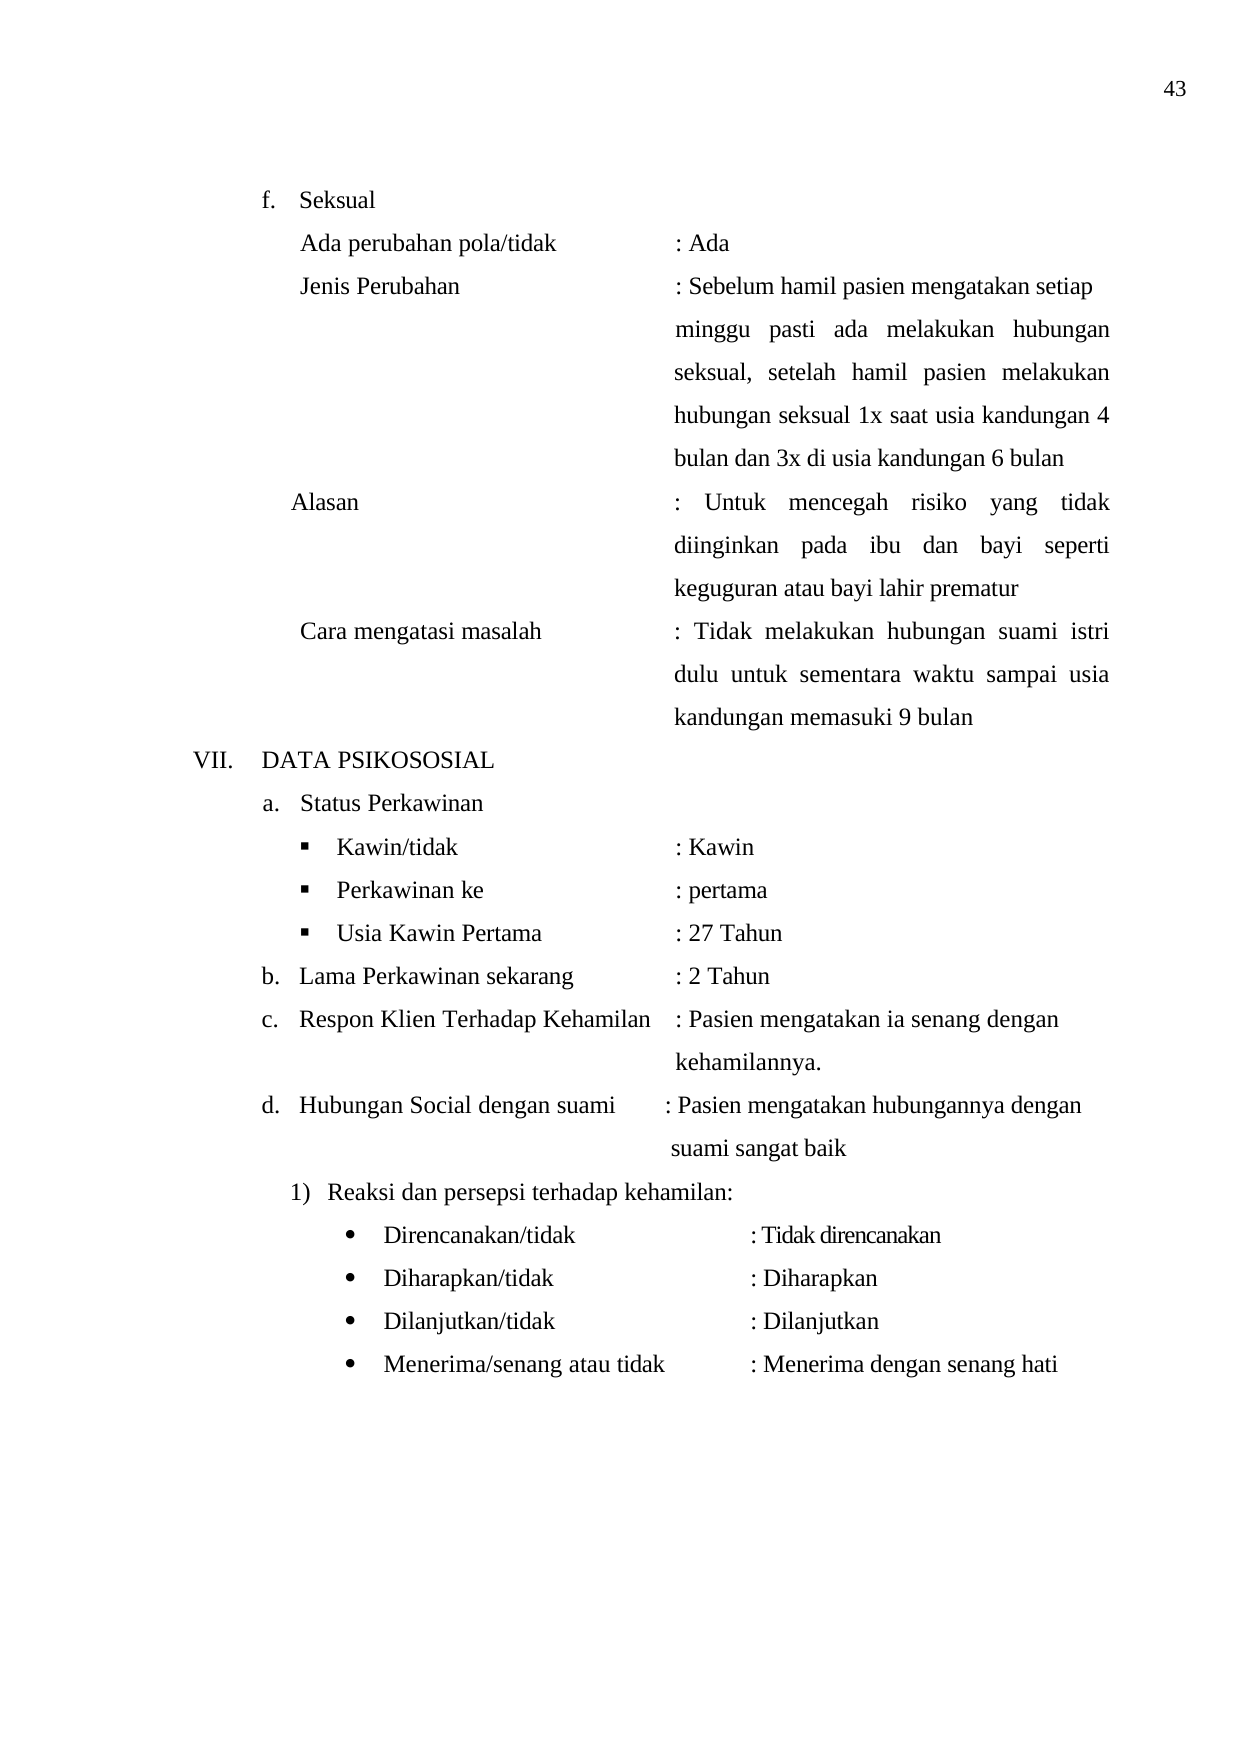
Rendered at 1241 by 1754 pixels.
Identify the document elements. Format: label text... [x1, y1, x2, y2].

text Alasan : Untuk mencegah risiko yang tidak diinginkan pada ibu dan bayi seperti keguguran atau bayi lahir prematur [291, 487, 1110, 602]
list Perkawinan ke : pertama [299, 875, 1110, 903]
text minggu pasti ada melakukan hubungan seksual, setelah hamil pasien melakukan hubungan seksual 1x saat usia kandungan 4 bulan dan 3x di usia kandungan 6 bulan [459, 314, 1110, 472]
list Respon Klien Terhadap Kehamilan : Pasien mengatakan ia senang dengan [261, 1004, 1110, 1033]
text Jenis Perubahan : Sebelum hamil pasien mengatakan setiap [300, 271, 1110, 300]
list DATA PSIKOSOSIAL [193, 745, 1110, 774]
list Menerima/senang atau tidak : Menerima dengan senang hati [346, 1349, 1110, 1378]
list Kawin/tidak : Kawin [299, 832, 1110, 860]
text Ada perubahan pola/tidak : Ada [300, 228, 1110, 257]
list kehamilannya. [299, 1047, 1110, 1076]
text Cara mengatasi masalah : Tidak melakukan hubungan suami istri dulu untuk sementara waktu sampai usia kandungan memasuki 9 bulan [300, 616, 1110, 731]
list Lama Perkawinan sekarang : 2 Tahun [261, 961, 1110, 990]
list Direncanakan/tidak : Tidak direncanakan [346, 1220, 1110, 1248]
list Status Perkawinan [262, 788, 1110, 817]
list Diharapkan/tidak : Diharapkan [346, 1263, 1110, 1292]
list Reaksi dan persepsi terhadap kehamilan: [289, 1177, 1110, 1205]
list suami sangat baik [299, 1133, 1110, 1162]
list Hubungan Social dengan suami : Pasien mengatakan hubungannya dengan [261, 1090, 1110, 1119]
list Seksual [261, 185, 1110, 213]
list Dilanjutkan/tidak : Dilanjutkan [346, 1306, 1110, 1335]
list Usia Kawin Pertama : 27 Tahun [299, 918, 1110, 947]
